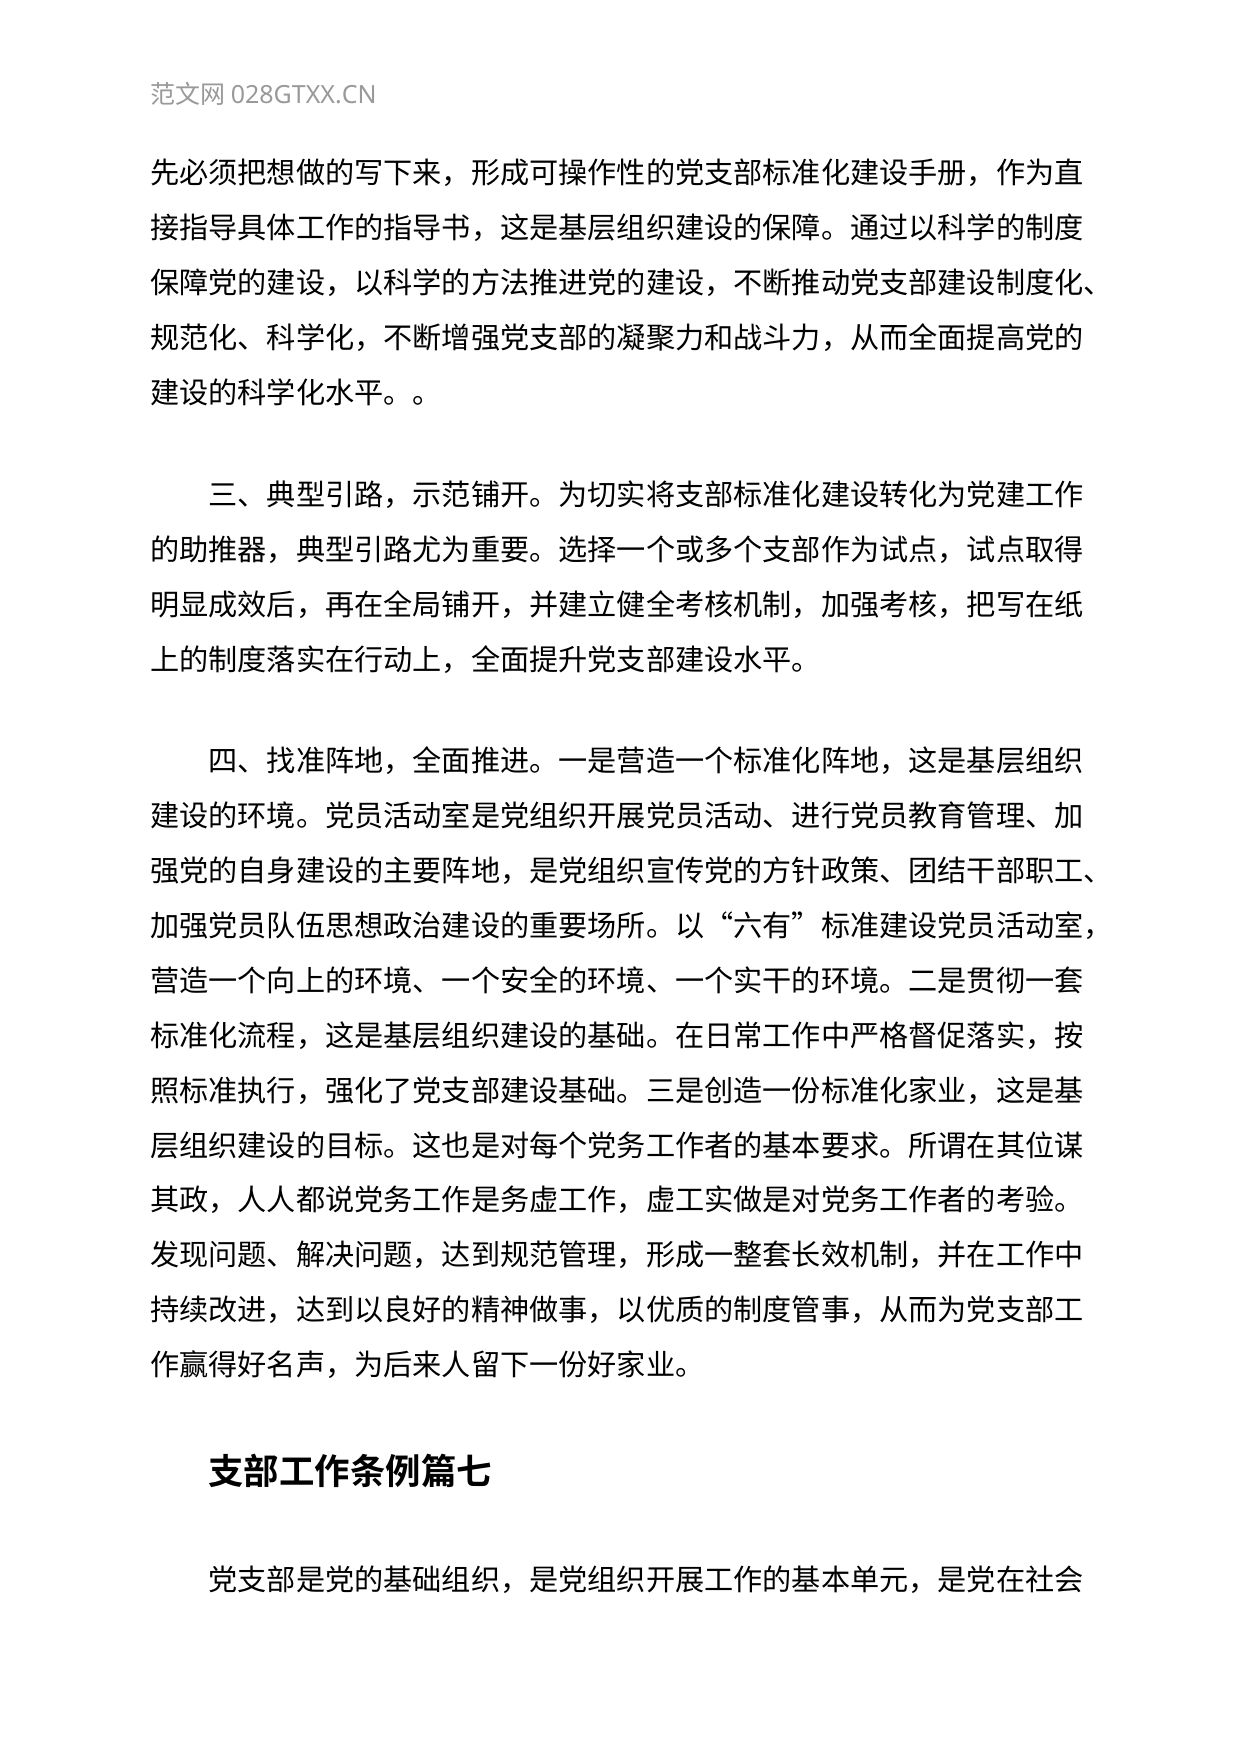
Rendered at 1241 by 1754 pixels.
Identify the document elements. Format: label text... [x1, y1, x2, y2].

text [150, 1557, 1090, 1599]
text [150, 150, 1090, 412]
text 三、典型引路，示范铺开。为切实将支部标准化建设转化为党建工作的助推器，典型引路尤为重要。选择一个或多个支部作为试点，试点取得明显成效后，再在全局铺开，并建立健全考核机制，加强考核，把写在纸上的制度落实在行动上，全面提升党支部建设水平。 [150, 471, 1090, 678]
text 支部工作条例篇七 [150, 1443, 1090, 1495]
text 四、找准阵地，全面推进。一是营造一个标准化阵地，这是基层组织建设的环境。党员活动室是党组织开展党员活动、进行党员教育管理、加强党的自身建设的主要阵地，是党组织宣传党的方针政策、团结干部职工、加强党员队伍思想政治建设的重要场所。以“六有”标准建设党员活动室，营造一个向上的环境、一个安全的环境、一个实干的环境。二是贯彻一套标准化流程，这是基层组织建设的基础。在日常工作中严格督促落实，按照标准执行，强化了党支部建设基础。三是创造一份标准化家业，这是基层组织建设的目标。这也是对每个党务工作者的基本要求。所谓在其位谋其政，人人都说党务工作是务虚工作，虚工实做是对党务工作者的考验。发现问题、解决问题，达到规范管理，形成一整套长效机制，并在工作中持续改进，达到以良好的精神做事，以优质的制度管事，从而为党支部工作赢得好名声，为后来人留下一份好家业。 [150, 738, 1090, 1384]
